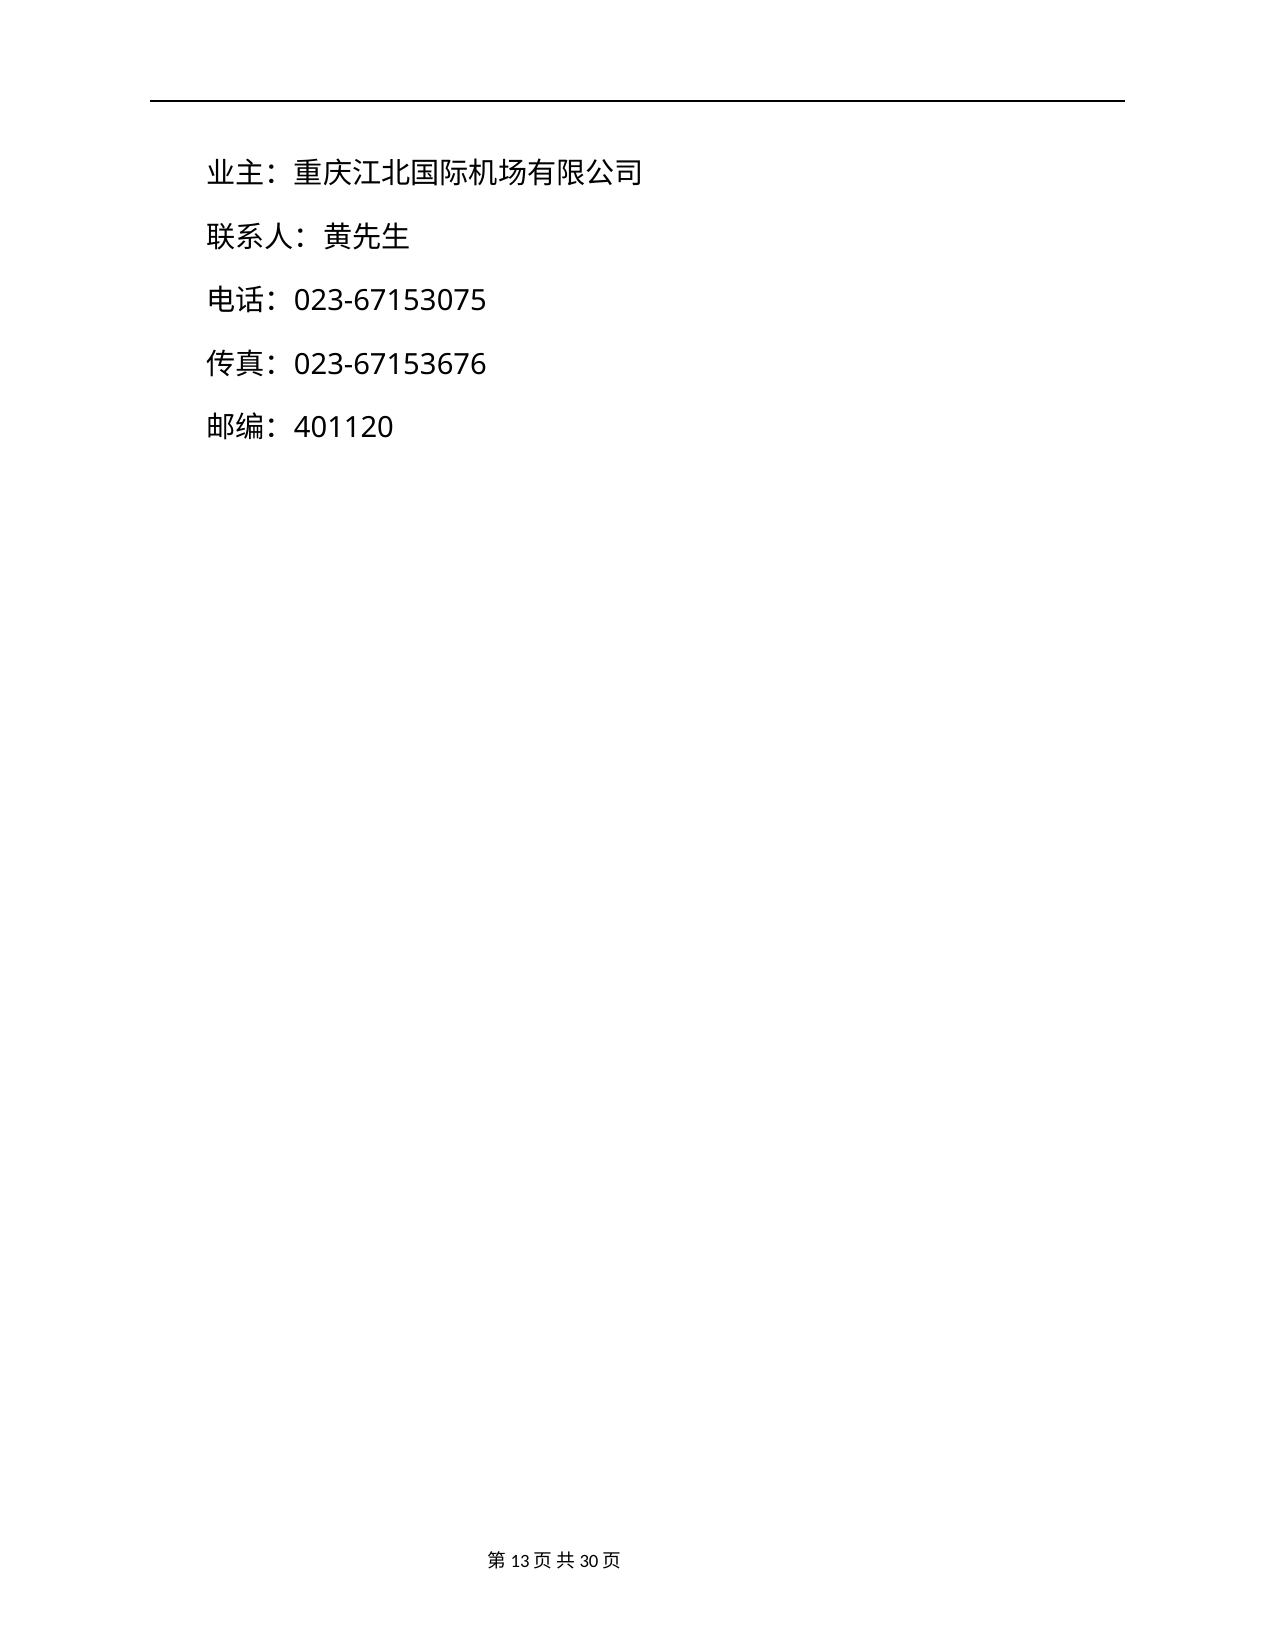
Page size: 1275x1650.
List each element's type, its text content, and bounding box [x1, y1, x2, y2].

text 邮编：401120 [150, 404, 1125, 446]
text 传真：023-67153676 [150, 340, 1125, 383]
text 联系人：黄先生 [150, 213, 1125, 256]
text 业主：重庆江北国际机场有限公司 [150, 150, 1125, 192]
text 电话：023-67153075 [150, 277, 1125, 319]
